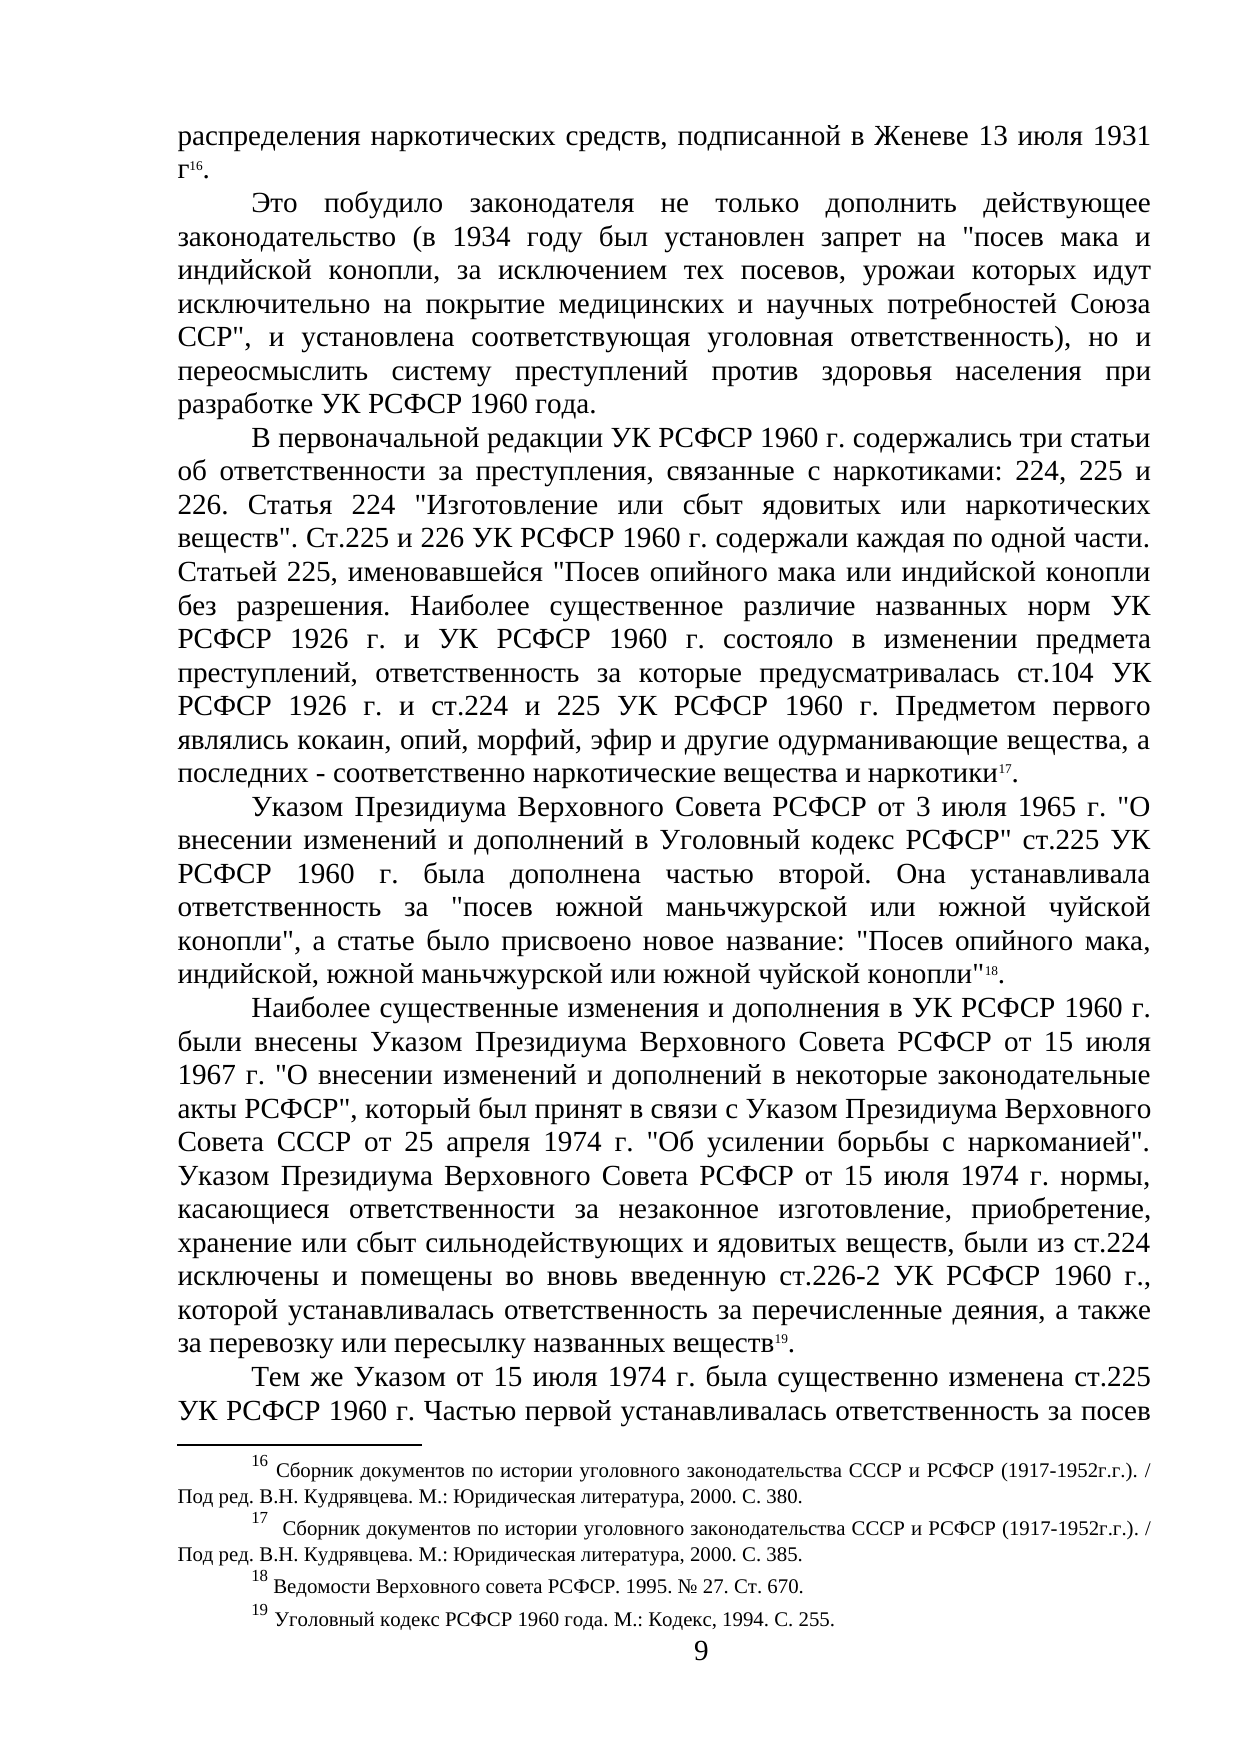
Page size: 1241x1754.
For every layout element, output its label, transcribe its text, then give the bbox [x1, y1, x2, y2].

text Это побудило законодателя не только дополнить действующее законодательство (в 1934 году был установлен запрет на "посев мака и индийской конопли, за исключением тех посевов, урожаи которых идут исключительно на покрытие медицинских и научных потребностей Союза ССР", и установлена соответствующая уголовная ответственность), но и переосмыслить систему преступлений против здоровья населения при разработке УК РСФСР 1960 года. [177, 185, 1152, 420]
text Наиболее существенные изменения и дополнения в УК РСФСР . были внесены Указом Президиума Верховного Совета РСФСР от 15 июля . "О внесении изменений и дополнений в некоторые законодательные акты РСФСР", который был принят в связи с Указом Президиума Верховного Совета СССР от 25 апреля . "Об усилении борьбы с наркоманией". Указом Президиума Верховного Совета РСФСР от 15 июля . нормы, касающиеся ответственности за незаконное изготовление, приобретение, хранение или сбыт сильнодействующих и ядовитых веществ, были из ст.224 исключены и помещены во вновь введенную ст.226-2 УК РСФСР ., которой устанавливалась ответственность за перечисленные деяния, а также за перевозку или пересылку названных веществ. [177, 990, 1152, 1359]
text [177, 1359, 1152, 1426]
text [177, 118, 1152, 185]
text В первоначальной редакции УК РСФСР . содержались три статьи об ответственности за преступления, связанные с наркотиками: 224, 225 и 226. Статья 224 "Изготовление или сбыт ядовитых или наркотических веществ". Ст.225 и 226 УК РСФСР . содержали каждая по одной части. Статьей 225, именовавшейся "Посев опийного мака или индийской конопли без разрешения. Наиболее существенное различие названных норм УК РСФСР . и УК РСФСР . состояло в изменении предмета преступлений, ответственность за которые предусматривалась ст.104 УК РСФСР . и ст.224 и 225 УК РСФСР . Предметом первого являлись кокаин, опий, морфий, эфир и другие одурманивающие вещества, а последних - соответственно наркотические вещества и наркотики. [177, 420, 1152, 789]
text Указом Президиума Верховного Совета РСФСР от 3 июля . "О внесении изменений и дополнений в Уголовный кодекс РСФСР" ст.225 УК РСФСР . была дополнена частью второй. Она устанавливала ответственность за "посев южной маньчжурской или южной чуйской конопли", а статье было присвоено новое название: "Посев опийного мака, индийской, южной маньчжурской или южной чуйской конопли". [177, 789, 1152, 990]
